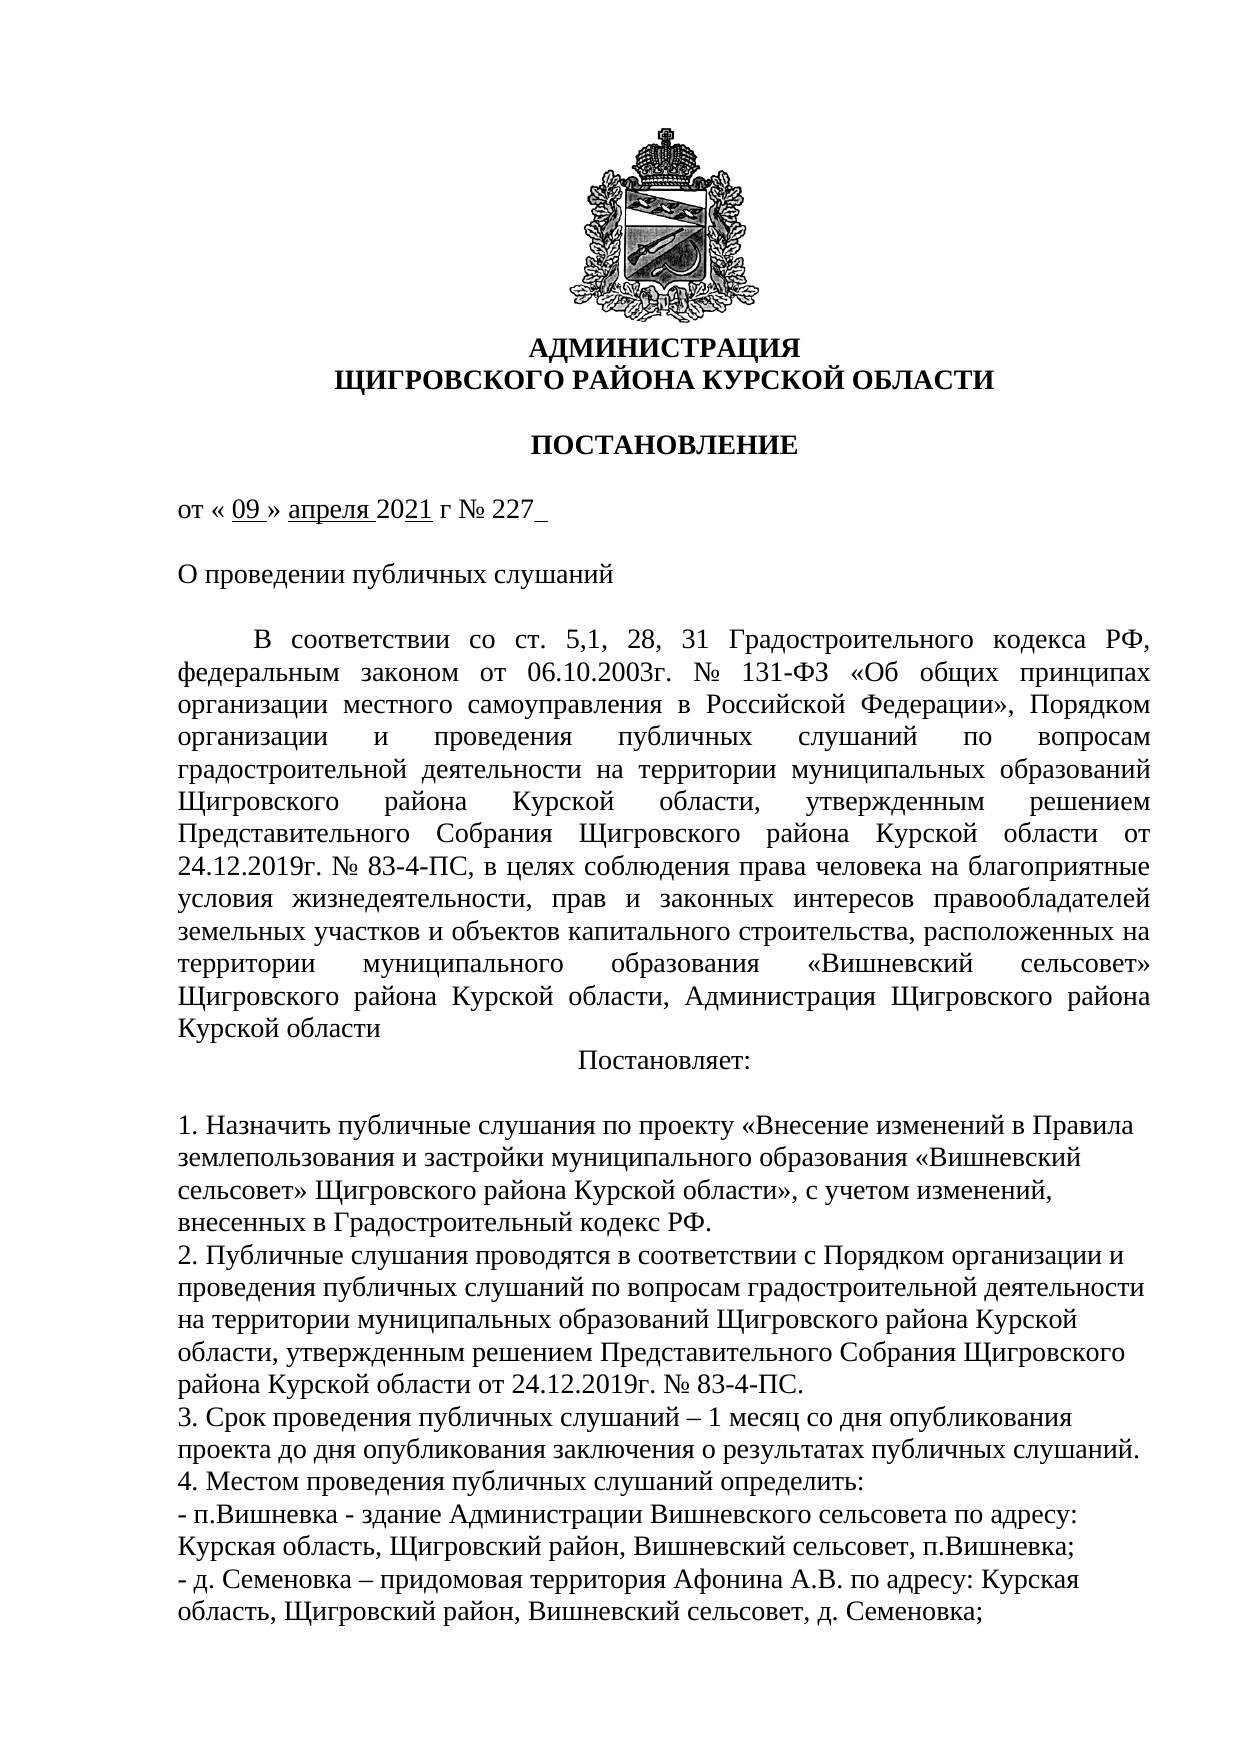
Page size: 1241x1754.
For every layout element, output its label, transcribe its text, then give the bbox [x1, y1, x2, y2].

text 4. Местом проведения публичных слушаний определить: [177, 1464, 1152, 1497]
text ПОСТАНОВЛЕНИЕ [177, 428, 1152, 460]
text Постановляет: [177, 1043, 1152, 1076]
text 3. Срок проведения публичных слушаний – 1 месяц со дня опубликования проекта до дня опубликования заключения о результатах публичных слушаний. [177, 1400, 1152, 1464]
text АДМИНИСТРАЦИЯ [177, 331, 1152, 363]
text В соответствии со ст. 5,1, 28, 31 Градостроительного кодекса РФ, федеральным законом от 06.10.2003г. № 131-ФЗ «Об общих принципах организации местного самоуправления в Российской Федерации», Порядком организации и проведения публичных слушаний по вопросам градостроительной деятельности на территории муниципальных образований Щигровского района Курской области, утвержденным решением Представительного Собрания Щигровского района Курской области от 24.12.2019г. № 83-4-ПС, в целях соблюдения права человека на благоприятные условия жизнедеятельности, прав и законных интересов правообладателей земельных участков и объектов капитального строительства, расположенных на территории муниципального образования «Вишневский сельсовет» Щигровского района Курской области, Администрация Щигровского района Курской области [177, 622, 1152, 1043]
text - д. Семеновка – придомовая территория Афонина А.В. по адресу: Курская область, Щигровский район, Вишневский сельсовет, д. Семеновка; [177, 1562, 1152, 1626]
text 2. Публичные слушания проводятся в соответствии с Порядком организации и проведения публичных слушаний по вопросам градостроительной деятельности на территории муниципальных образований Щигровского района Курской области, утвержденным решением Представительного Собрания Щигровского района Курской области от 24.12.2019г. № 83-4-ПС. [177, 1238, 1152, 1400]
text О проведении публичных слушаний [177, 557, 1152, 590]
text от « 09 » апреля 2021 г № 227 [177, 493, 1152, 525]
text 1. Назначить публичные слушания по проекту «Внесение изменений в Правила землепользования и застройки муниципального образования «Вишневский сельсовет» Щигровского района Курской области», с учетом изменений, внесенных в Градостроительный кодекс РФ. [177, 1108, 1152, 1238]
text - п.Вишневка - здание Администрации Вишневского сельсовета по адресу: Курская область, Щигровский район, Вишневский сельсовет, п.Вишневка; [177, 1497, 1152, 1562]
text ЩИГРОВСКОГО РАЙОНА КУРСКОЙ ОБЛАСТИ [177, 363, 1152, 395]
